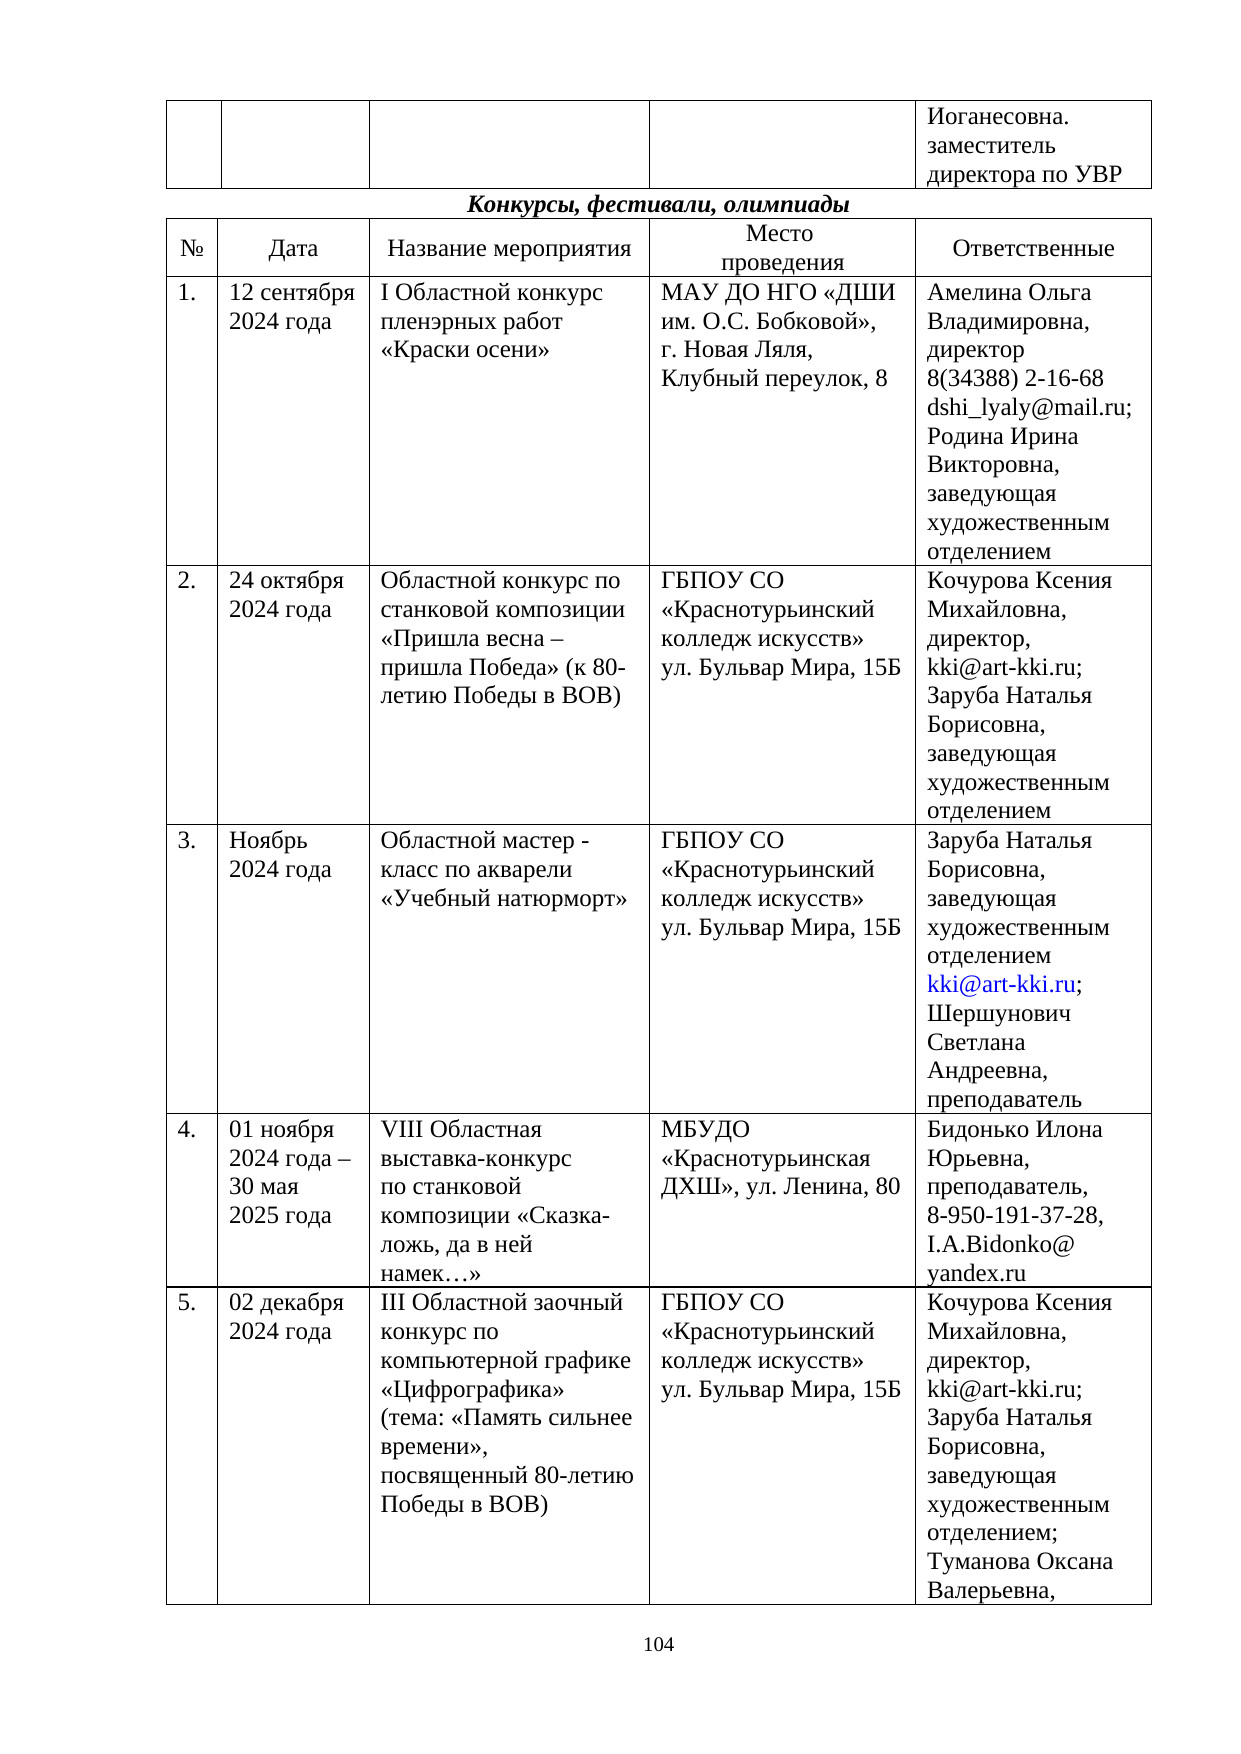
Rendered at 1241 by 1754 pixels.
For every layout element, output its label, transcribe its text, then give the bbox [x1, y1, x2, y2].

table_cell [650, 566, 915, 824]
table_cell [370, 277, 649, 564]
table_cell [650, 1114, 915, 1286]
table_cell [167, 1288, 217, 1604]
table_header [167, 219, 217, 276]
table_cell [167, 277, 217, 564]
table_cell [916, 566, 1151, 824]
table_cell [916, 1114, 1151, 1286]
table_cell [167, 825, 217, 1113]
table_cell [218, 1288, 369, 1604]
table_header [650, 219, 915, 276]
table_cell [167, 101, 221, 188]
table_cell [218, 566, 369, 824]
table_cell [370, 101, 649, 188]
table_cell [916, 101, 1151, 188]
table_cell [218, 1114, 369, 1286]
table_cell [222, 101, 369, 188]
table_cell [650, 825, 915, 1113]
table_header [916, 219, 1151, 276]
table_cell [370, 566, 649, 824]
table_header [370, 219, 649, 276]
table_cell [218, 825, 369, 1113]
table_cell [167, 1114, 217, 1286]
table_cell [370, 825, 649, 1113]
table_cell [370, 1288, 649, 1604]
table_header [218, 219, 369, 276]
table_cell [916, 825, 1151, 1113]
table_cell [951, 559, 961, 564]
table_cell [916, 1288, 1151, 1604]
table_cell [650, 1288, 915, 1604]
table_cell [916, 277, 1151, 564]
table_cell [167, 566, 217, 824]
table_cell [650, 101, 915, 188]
text Конкурсы, фестивали, олимпиады [177, 189, 1140, 217]
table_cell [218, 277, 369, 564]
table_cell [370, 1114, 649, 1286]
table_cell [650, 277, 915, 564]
